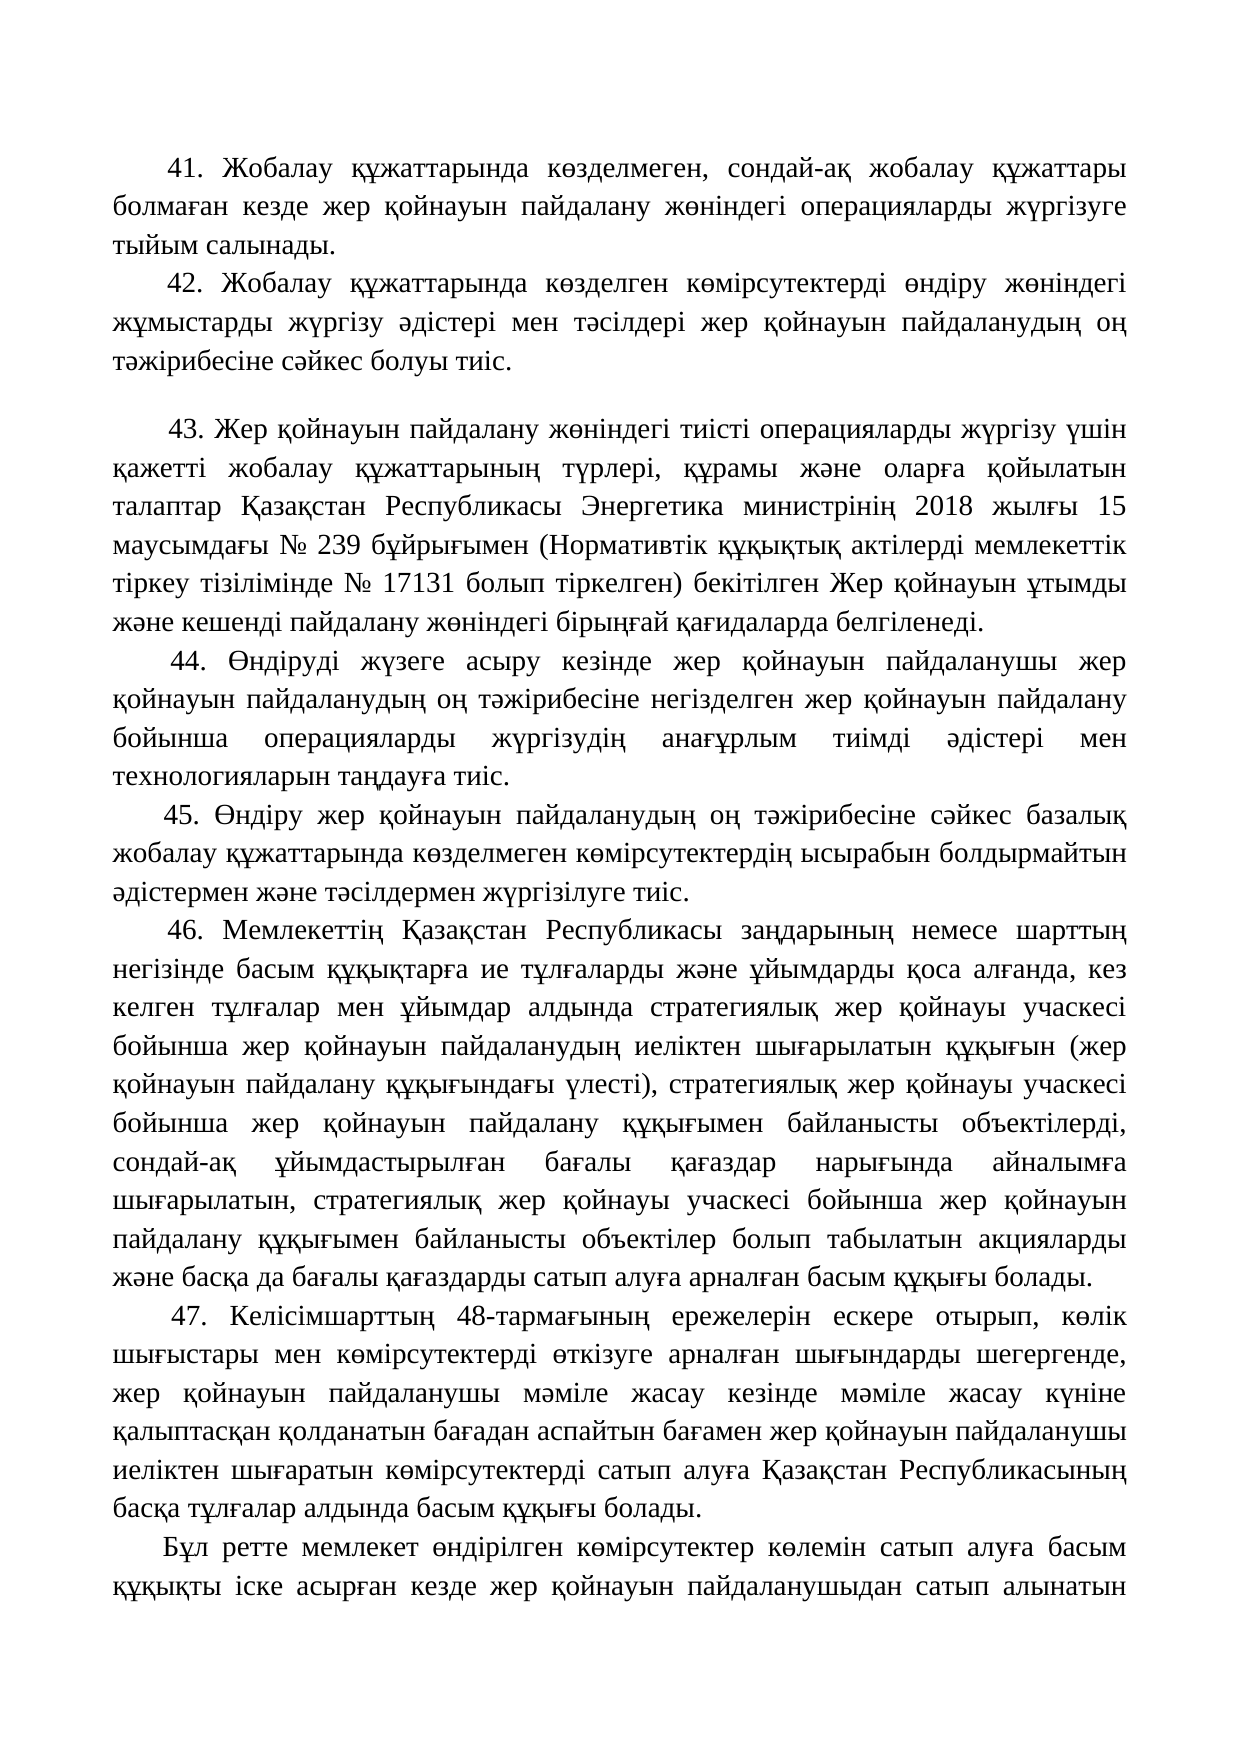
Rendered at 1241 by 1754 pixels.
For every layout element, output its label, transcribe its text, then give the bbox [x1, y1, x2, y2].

text 43. Жер қойнауын пайдалану жөніндегі тиісті операцияларды жүргізу үшін қажетті жобалау құжаттарының түрлері, құрамы және оларға қойылатын талаптар Қазақстан Республикасы Энергетика министрінің 2018 жылғы 15 маусымдағы № 239 бұйрығымен (Нормативтік құқықтық актілерді мемлекеттік тіркеу тізілімінде № 17131 болып тіркелген) бекітілген Жер қойнауын ұтымды және кешенді пайдалану жөніндегі бірыңғай қағидаларда белгіленеді. [112, 411, 1128, 638]
text 46. Мемлекеттің Қазақстан Республикасы заңдарының немесе шарттың негізінде басым құқықтарға ие тұлғаларды және ұйымдарды қоса алғанда, кез келген тұлғалар мен ұйымдар алдында стратегиялық жер қойнауы учаскесі бойынша жер қойнауын пайдаланудың иеліктен шығарылатын құқығын (жер қойнауын пайдалану құқығындағы үлесті), стратегиялық жер қойнауы учаскесі бойынша жер қойнауын пайдалану құқығымен байланысты объектілерді, сондай-ақ ұйымдастырылған бағалы қағаздар нарығында айналымға шығарылатын, стратегиялық жер қойнауы учаскесі бойынша жер қойнауын пайдалану құқығымен байланысты объектілер болып табылатын акцияларды және басқа да бағалы қағаздарды сатып алуға арналған басым құқығы болады. [112, 912, 1128, 1293]
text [112, 1529, 1128, 1601]
text 44. Өндіруді жүзеге асыру кезінде жер қойнауын пайдаланушы жер қойнауын пайдаланудың оң тәжірибесіне негізделген жер қойнауын пайдалану бойынша операцияларды жүргізудің анағұрлым тиімді әдістері мен технологияларын таңдауға тиіс. [112, 643, 1128, 792]
text 42. Жобалау құжаттарында көзделген көмірсутектерді өндіру жөніндегі жұмыстарды жүргізу әдістері мен тәсілдері жер қойнауын пайдаланудың оң тәжірибесіне сәйкес болуы тиіс. [112, 266, 1128, 376]
text 47. Келісімшарттың 48-тармағының ережелерін ескере отырып, көлік шығыстары мен көмірсутектерді өткізуге арналған шығындарды шегергенде, жер қойнауын пайдаланушы мәміле жасау кезінде мәміле жасау күніне қалыптасқан қолданатын бағадан аспайтын бағамен жер қойнауын пайдаланушы иеліктен шығаратын көмірсутектерді сатып алуға Қазақстан Республикасының басқа тұлғалар алдында басым құқығы болады. [112, 1298, 1128, 1524]
text 45. Өндіру жер қойнауын пайдаланудың оң тәжірибесіне сәйкес базалық жобалау құжаттарында көзделмеген көмірсутектердің ысырабын болдырмайтын әдістермен және тәсілдермен жүргізілуге тиіс. [112, 797, 1128, 907]
text 41. Жобалау құжаттарында көзделмеген, сондай-ақ жобалау құжаттары болмаған кезде жер қойнауын пайдалану жөніндегі операцияларды жүргізуге тыйым салынады. [112, 150, 1128, 261]
